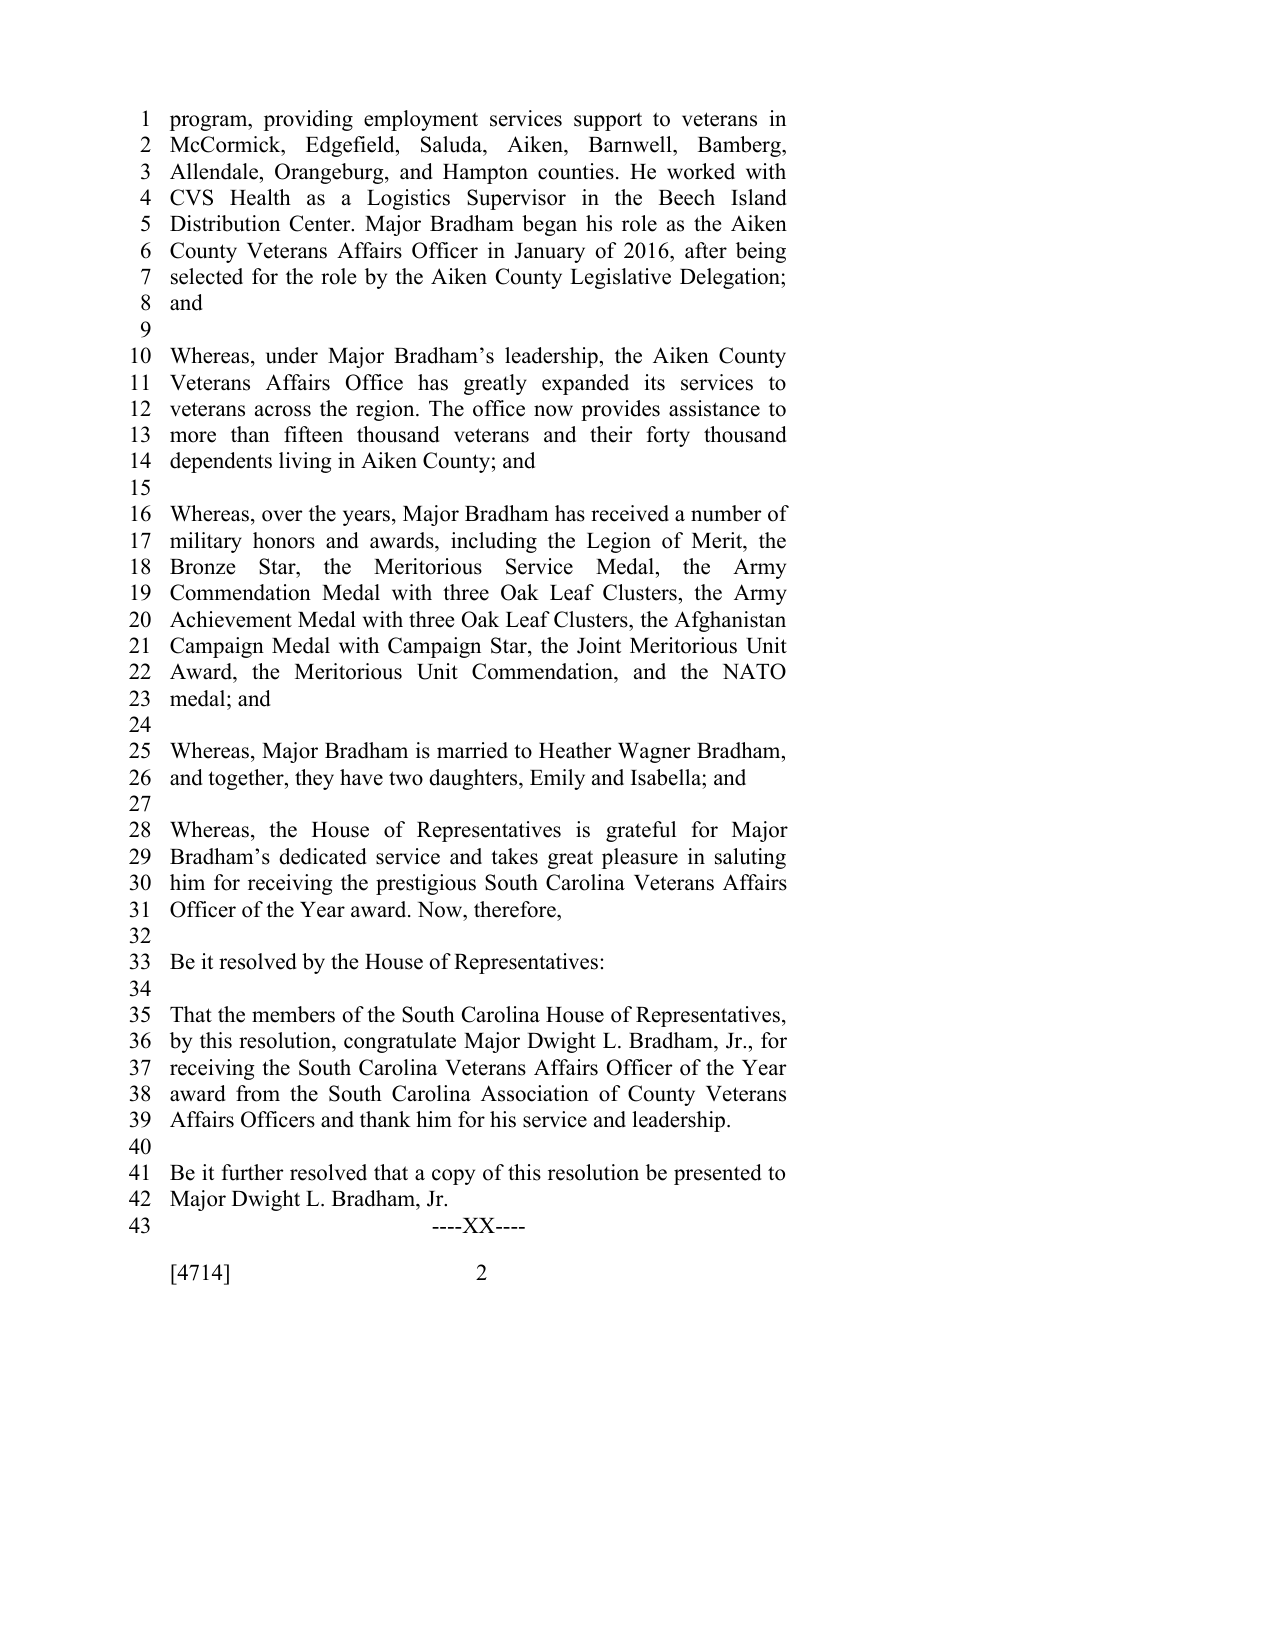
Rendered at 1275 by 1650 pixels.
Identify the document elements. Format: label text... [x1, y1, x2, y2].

text Whereas, Major Bradham is married to Heather Wagner Bradham, and together, they have two daughters, Emily and Isabella; and [169, 737, 787, 790]
text Whereas, over the years, Major Bradham has received a number of military honors and awards, including the Legion of Merit, the Bronze Star, the Meritorious Service Medal, the Army Commendation Medal with three Oak Leaf Clusters, the Army Achievement Medal with three Oak Leaf Clusters, the Afghanistan Campaign Medal with Campaign Star, the Joint Meritorious Unit Award, the Meritorious Unit Commendation, and the NATO medal; and [169, 500, 787, 711]
text ----XX---- [169, 1212, 787, 1238]
text Be it resolved by the House of Representatives: [169, 948, 787, 975]
text Whereas, under Major Bradham’s leadership, the Aiken County Veterans Affairs Office has greatly expanded its services to veterans across the region. The office now provides assistance to more than fifteen thousand veterans and their forty thousand dependents living in Aiken County; and [169, 342, 787, 474]
text Be it further resolved that a copy of this resolution be presented to Major Dwight L. Bradham, Jr. [169, 1159, 787, 1212]
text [169, 105, 787, 316]
text That the members of the South Carolina House of Representatives, by this resolution, congratulate Major Dwight L. Bradham, Jr., for receiving the South Carolina Veterans Affairs Officer of the Year award from the South Carolina Association of County Veterans Affairs Officers and thank him for his service and leadership. [169, 1001, 787, 1133]
text Whereas, the House of Representatives is grateful for Major Bradham’s dedicated service and takes great pleasure in saluting him for receiving the prestigious South Carolina Veterans Affairs Officer of the Year award. Now, therefore, [169, 817, 787, 922]
